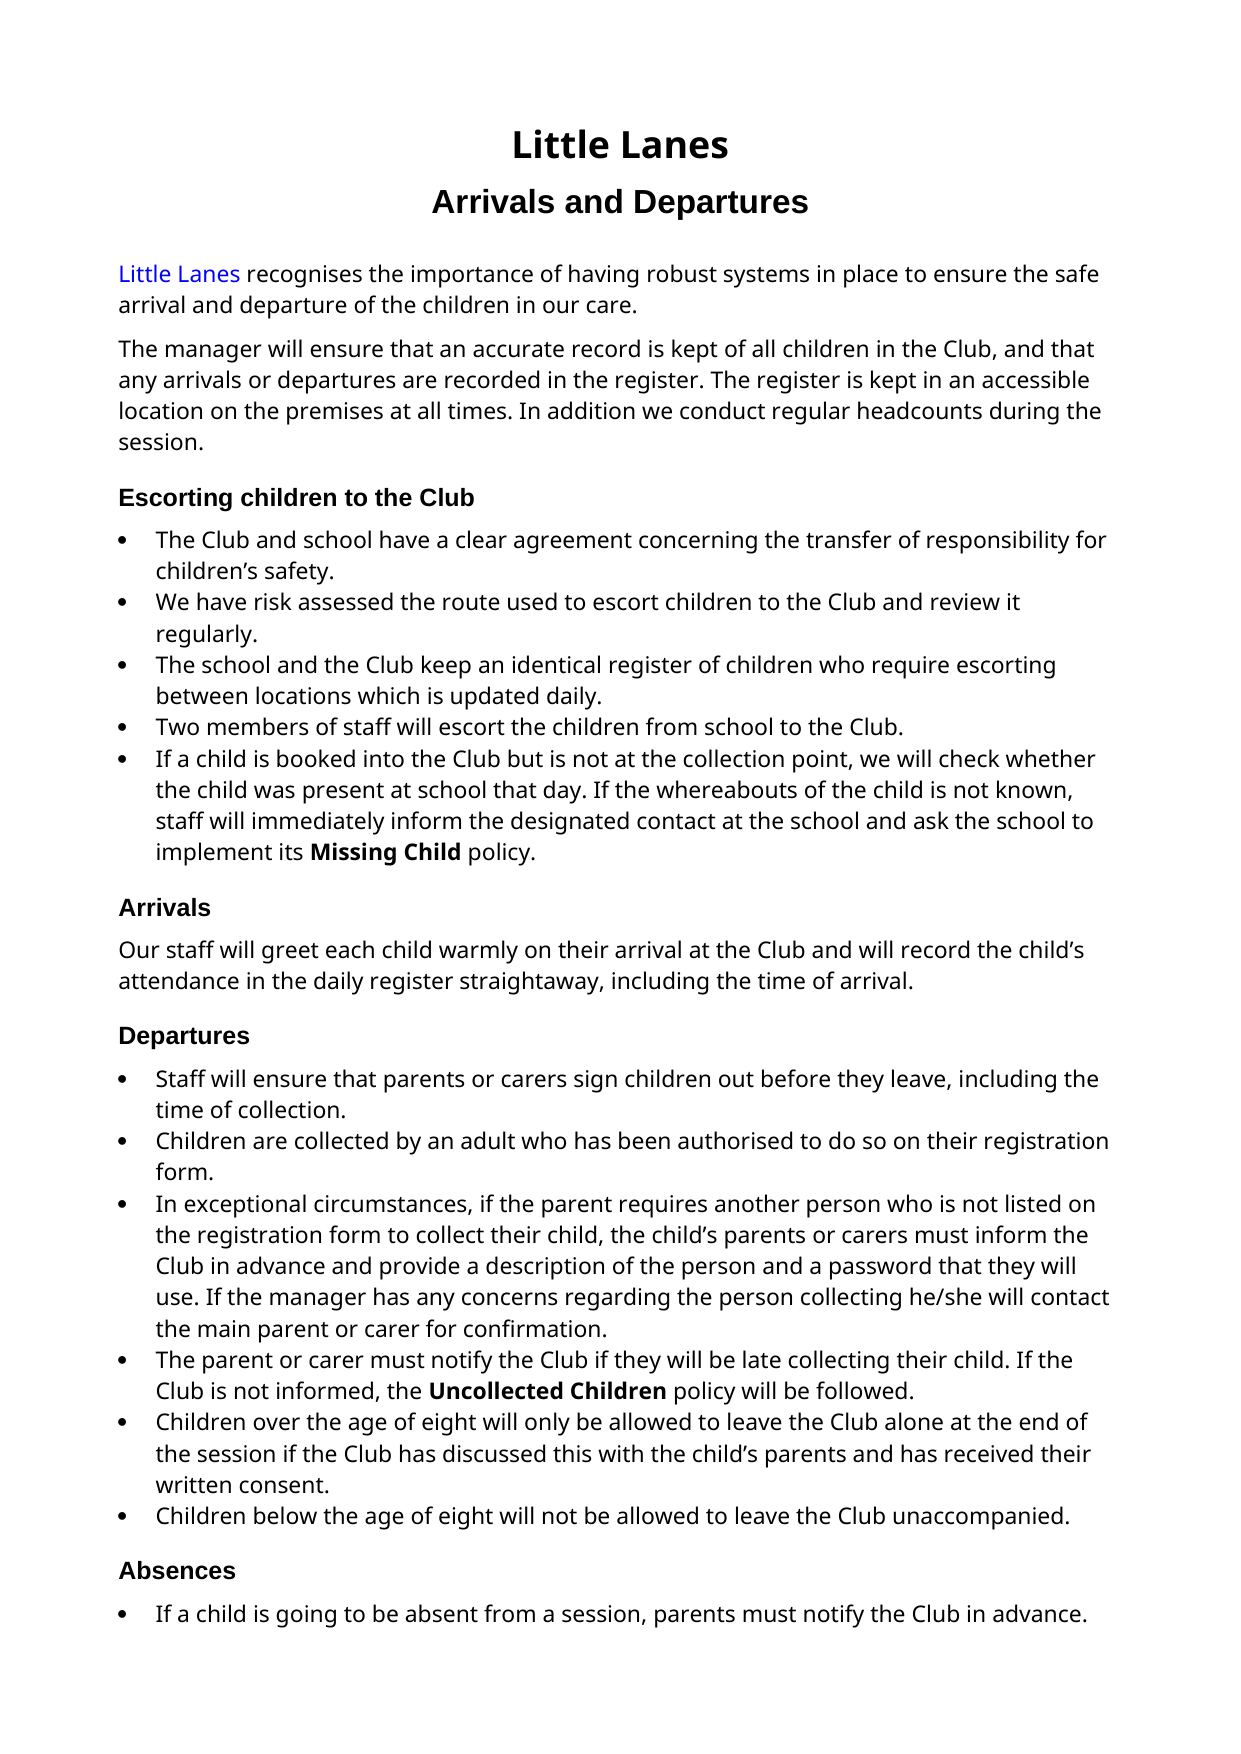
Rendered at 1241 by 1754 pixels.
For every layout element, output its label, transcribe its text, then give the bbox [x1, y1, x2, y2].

list Staff will ensure that parents or carers sign children out before they leave, including the time of collection. [118, 1113, 1122, 1175]
subtitle Arrivals [118, 943, 1122, 971]
text Our staff will greet each child warmly on their arrival at the Club and will record the child’s attendance in the daily register straightaway, including the time of arrival. [118, 984, 1122, 1046]
list The Club and school have a clear agreement concerning the transfer of responsibility for children’s safety. [118, 524, 1122, 586]
list Children are collected by an adult who has been authorised to do so on their registration form. [118, 1188, 1122, 1250]
subtitle Little Lanes [118, 118, 1122, 169]
text Little Lanes recognises the importance of having robust systems in place to ensure the safe arrival and departure of the children in our care. [118, 258, 1122, 320]
subtitle Arrivals and Departures [118, 182, 1122, 220]
list The parent or carer must notify the Club if they will be late collecting their child. If the Club is not informed, the Uncollected Children policy will be followed. [118, 1431, 1122, 1494]
text The manager will ensure that an accurate record is kept of all children in the Club, and that any arrivals or departures are recorded in the register. The register is kept in an accessible location on the premises at all times. In addition we conduct regular headcounts during the session. [118, 333, 1122, 458]
list If a child is booked into the Club but is not at the collection point, we will check whether the child was present at school that day. If the whereabouts of the child is not known, staff will immediately inform the designated contact at the school and ask the school to implement its Missing Child policy. [118, 793, 1122, 918]
list The school and the Club keep an identical register of children who require escorting between locations which is updated daily. [118, 674, 1122, 736]
list Children over the age of eight will only be allowed to leave the Club alone at the end of the session if the Club has discussed this with the child’s parents and has received their written consent. [118, 1506, 1122, 1600]
list We have risk assessed the route used to escort children to the Club and review it regularly. [118, 599, 1122, 661]
list Two members of staff will escort the children from school to the Club. [118, 749, 1122, 780]
list In exceptional circumstances, if the parent requires another person who is not listed on the registration form to collect their child, the child’s parents or carers must inform the Club in advance and provide a description of the person and a password that they will use. If the manager has any concerns regarding the person collecting he/she will contact the main parent or carer for confirmation. [118, 1263, 1122, 1419]
subtitle Escorting children to the Club [118, 483, 1122, 511]
subtitle Departures [118, 1071, 1122, 1100]
